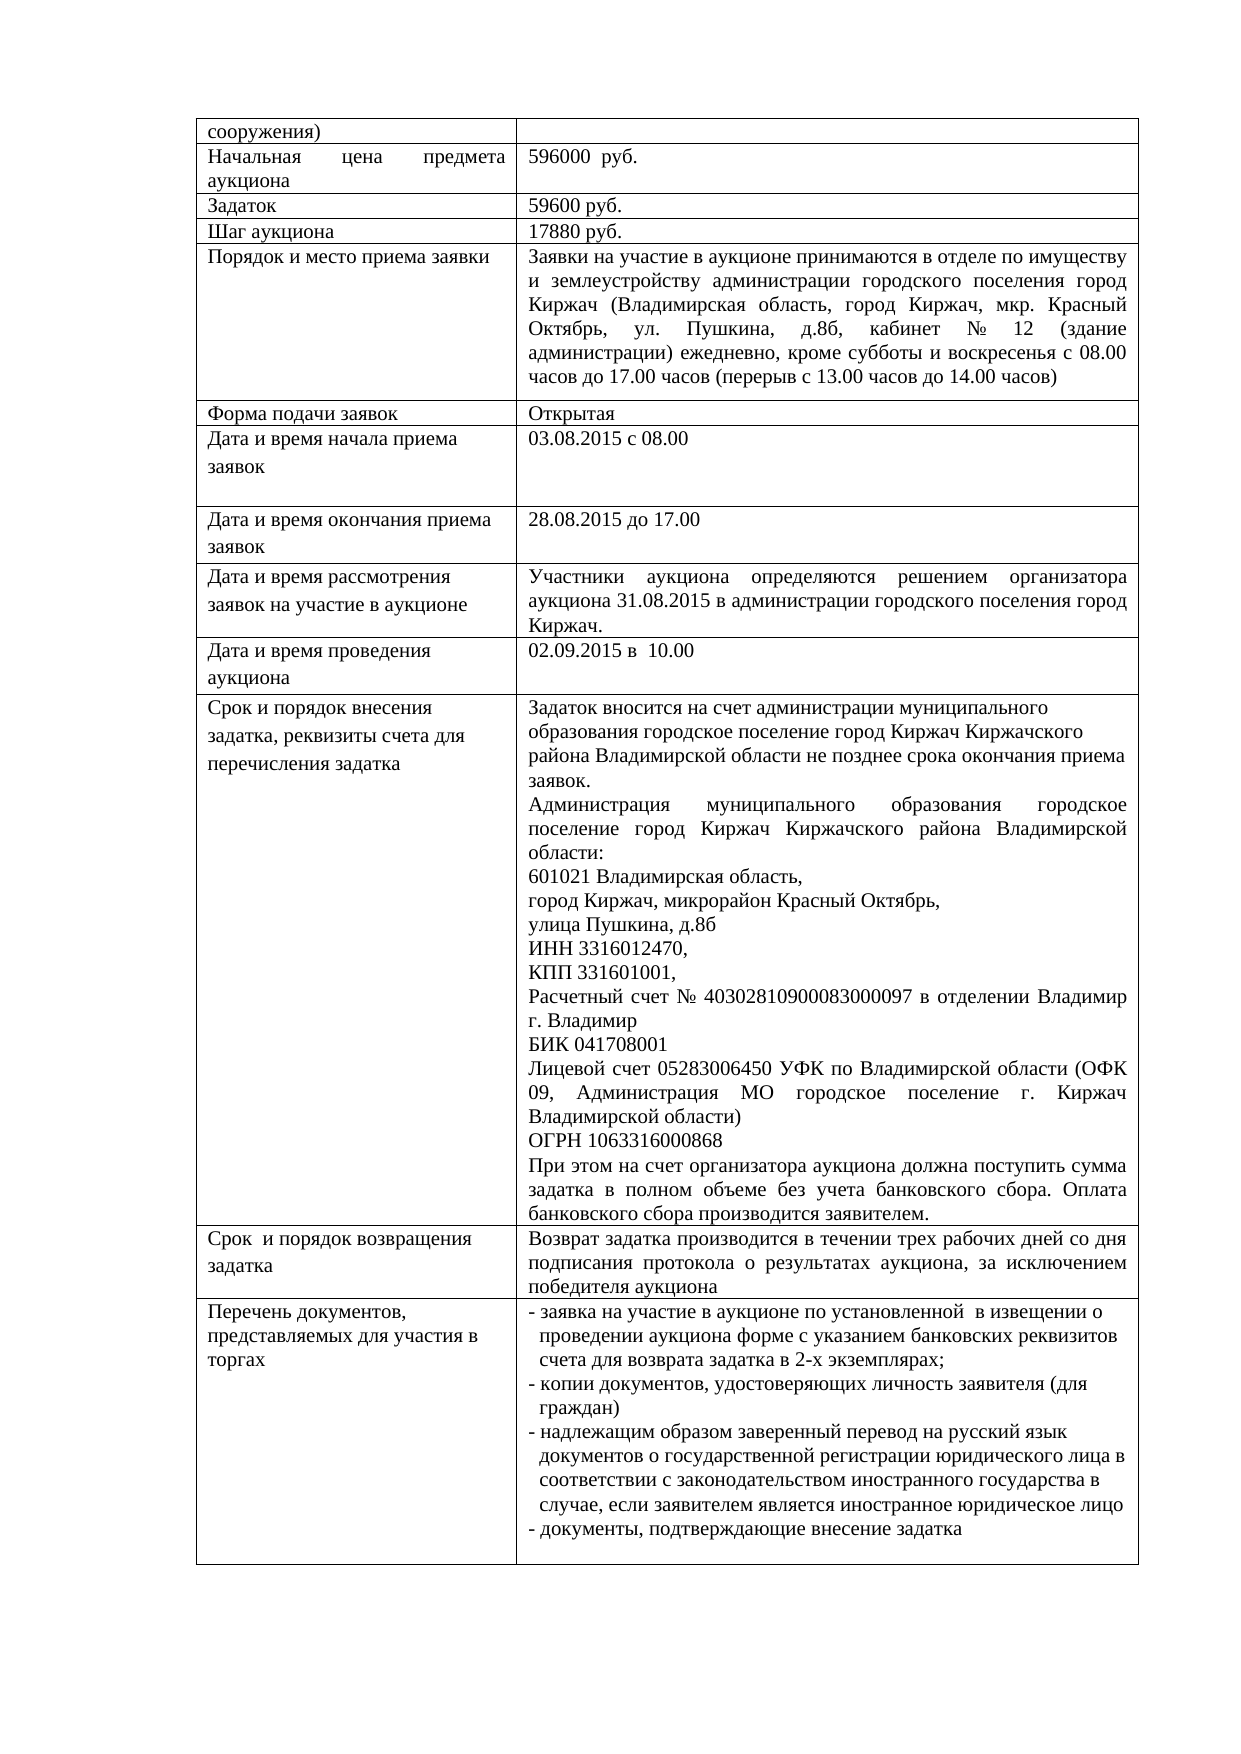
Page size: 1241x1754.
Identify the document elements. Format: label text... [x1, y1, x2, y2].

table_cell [197, 119, 516, 143]
table_cell 03.08.2015 с 08.00 [517, 426, 1138, 506]
table_cell Дата и время проведения аукциона [197, 638, 516, 694]
table_cell Открытая [517, 401, 1138, 425]
table_cell Шаг аукциона [197, 219, 516, 243]
table_cell Дата и время окончания приема заявок [197, 507, 516, 563]
table_cell Порядок и место приема заявки [197, 244, 516, 400]
table_cell Дата и время начала приема заявок [197, 426, 516, 506]
table_cell Заявки на участие в аукционе принимаются в отделе по имуществу и землеустройству администрации городского поселения город Киржач (Владимирская область, город Киржач, мкр. Красный Октябрь, ул. Пушкина, д.8б, кабинет № 12 (здание администрации) ежедневно, кроме субботы и воскресенья с 08.00 часов до 17.00 часов (перерыв с 13.00 часов до 14.00 часов) [517, 244, 1138, 400]
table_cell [517, 119, 1138, 143]
table_cell 28.08.2015 до 17.00 [517, 507, 1138, 563]
table_cell Дата и время рассмотрения заявок на участие в аукционе [197, 564, 516, 637]
table_cell 02.09.2015 в 10.00 [517, 638, 1138, 694]
table_cell Перечень документов, представляемых для участия в торгах [197, 1299, 516, 1564]
table_cell Задаток [197, 194, 516, 217]
table_cell - заявка на участие в аукционе по установленной в извещении о проведении аукциона форме с указанием банковских реквизитов счета для возврата задатка в 2-х экземплярах; - копии документов, удостоверяющих личность заявителя (для граждан) - надлежащим образом заверенный перевод на русский язык документов о государственной регистрации юридического лица в соответствии с законодательством иностранного государства в случае, если заявителем является иностранное юридическое лицо - документы, подтверждающие внесение задатка [517, 1299, 1138, 1564]
table_cell Начальная цена предмета аукциона [197, 144, 516, 192]
table_cell Участники аукциона определяются решением организатора аукциона 31.08.2015 в администрации городского поселения город Киржач. [517, 564, 1138, 637]
table_cell Срок и порядок внесения задатка, реквизиты счета для перечисления задатка [197, 695, 516, 1225]
table_cell 17880 руб. [517, 219, 1138, 243]
table_cell Возврат задатка производится в течении трех рабочих дней со дня подписания протокола о результатах аукциона, за исключением победителя аукциона [517, 1226, 1138, 1298]
table_cell 596000 руб. [517, 144, 1138, 192]
table_cell Задаток вносится на счет администрации муниципального образования городское поселение город Киржач Киржачского района Владимирской области не позднее срока окончания приема заявок. Администрация муниципального образования городское поселение город Киржач Киржачского района Владимирской области: 601021 Владимирская область, город Киржач, микрорайон Красный Октябрь, улица Пушкина, д.8б ИНН 3316012470, КПП 331601001, Расчетный счет № 40302810900083000097 в отделении Владимир г. Владимир БИК 041708001 Лицевой счет 05283006450 УФК по Владимирской области (ОФК 09, Администрация МО городское поселение г. Киржач Владимирской области) ОГРН 1063316000868 При этом на счет организатора аукциона должна поступить сумма задатка в полном объеме без учета банковского сбора. Оплата банковского сбора производится заявителем. [517, 695, 1138, 1225]
table_cell Срок и порядок возвращения задатка [197, 1226, 516, 1298]
table_cell Форма подачи заявок [197, 401, 516, 425]
table_cell 59600 руб. [517, 194, 1138, 217]
